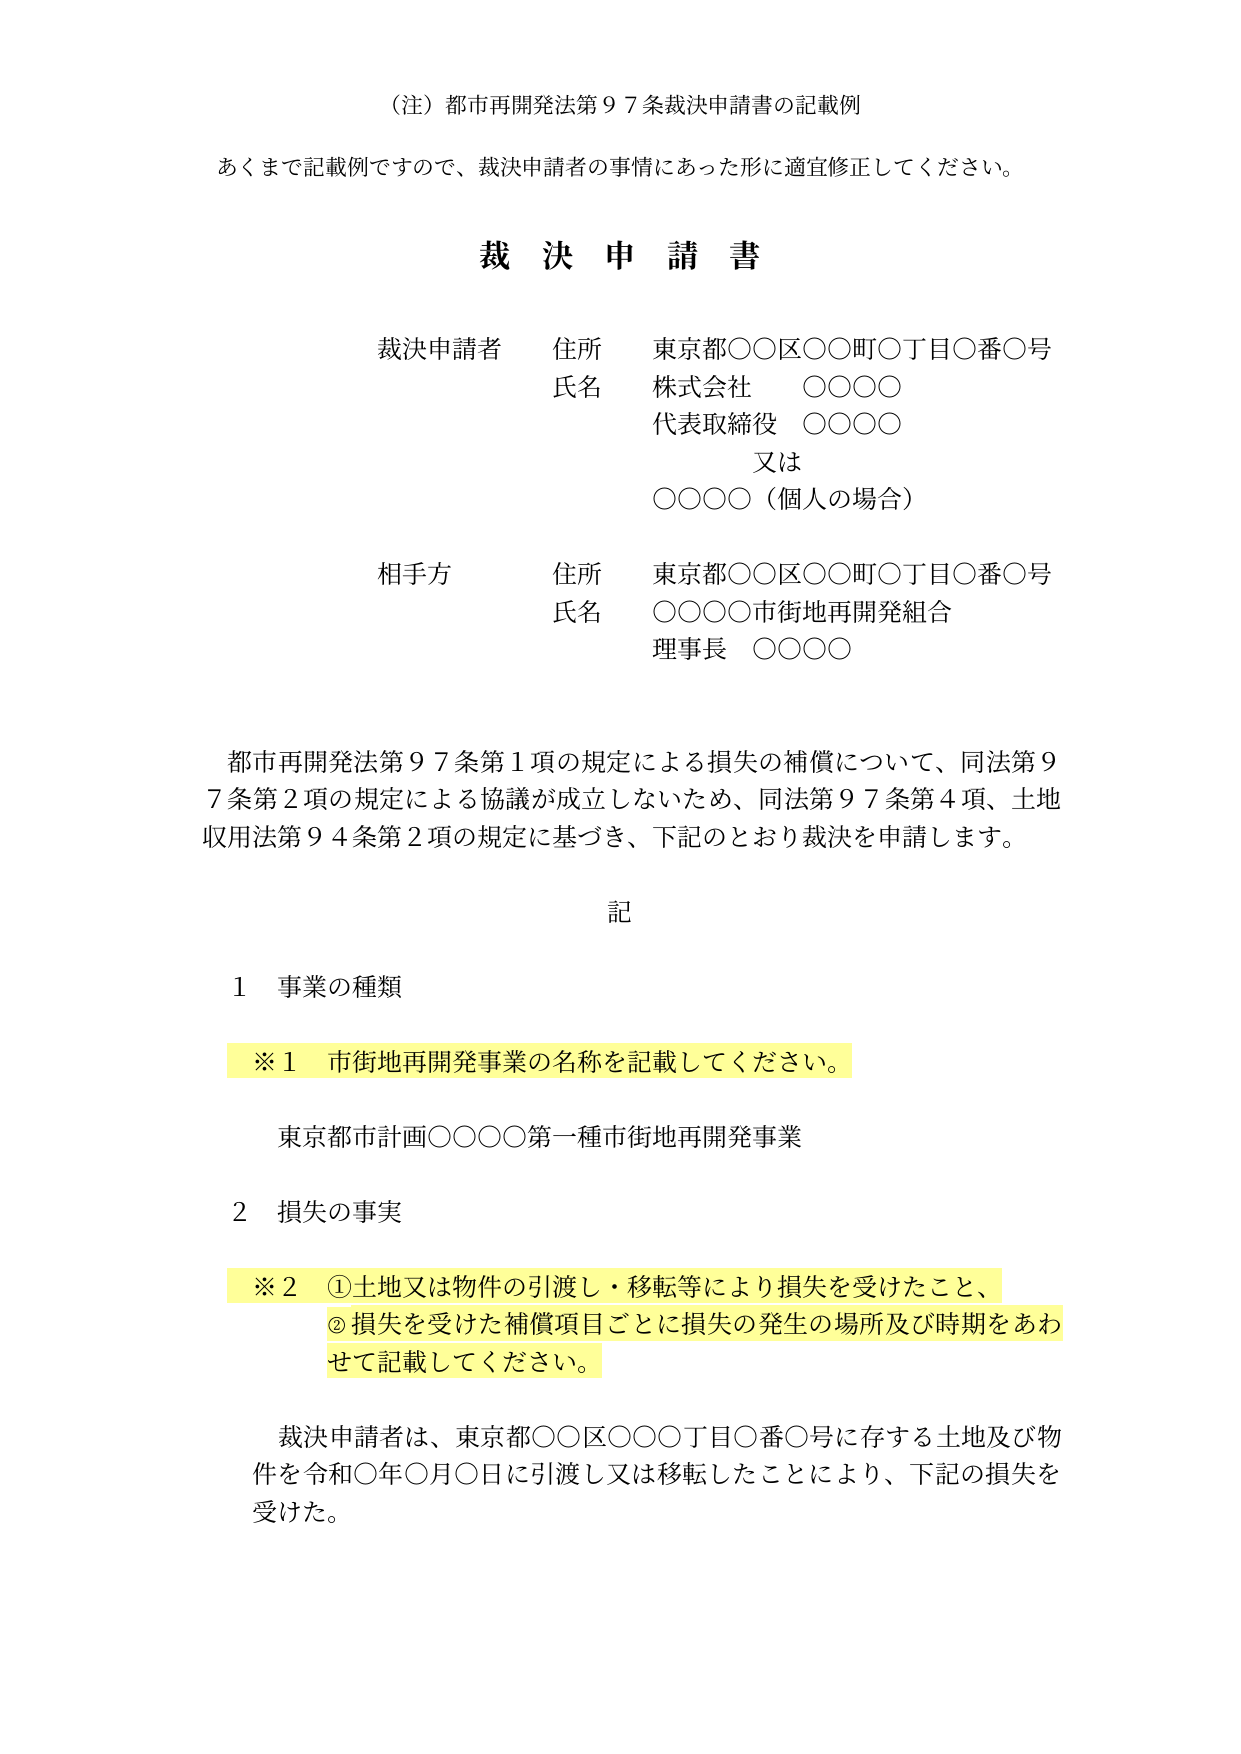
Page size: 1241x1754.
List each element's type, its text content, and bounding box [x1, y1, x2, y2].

text ※２ ①土地又は物件の引渡し・移転等により損失を受けたこと、 [227, 1267, 1063, 1304]
text 都市再開発法第９７条第１項の規定による損失の補償について、同法第９７条第２項の規定による協議が成立しないため、同法第９７条第４項、土地収用法第９４条第２項の規定に基づき、下記のとおり裁決を申請します。 [202, 742, 1063, 854]
text ○○○○（個人の場合） [177, 479, 1063, 517]
text 裁決申請者 住所 東京都○○区○○町○丁目○番○号 [177, 329, 1063, 367]
text 理事長 ○○○○ [177, 629, 1063, 667]
text 氏名 ○○○○市街地再開発組合 [177, 592, 1063, 629]
text ２ 損失の事実 [227, 1192, 1063, 1229]
text ※１ 市街地再開発事業の名称を記載してください。 [202, 1042, 1063, 1079]
text 裁 決 申 請 書 [177, 217, 1063, 292]
text 代表取締役 ○○○○ [177, 404, 1063, 442]
text 裁決申請者は、東京都○○区○○○丁目○番○号に存する土地及び物件を令和○年○月○日に引渡し又は移転したことにより、下記の損失を受けた。 [177, 1417, 1063, 1529]
text １ 事業の種類 [202, 967, 1063, 1004]
text 相手方 住所 東京都○○区○○町○丁目○番○号 [177, 554, 1063, 592]
text 又は [177, 442, 1063, 479]
text ②損失を受けた補償項目ごとに損失の発生の場所及び時期をあわせて記載してください。 [327, 1341, 1063, 1379]
text 氏名 株式会社 ○○○○ [177, 367, 1063, 404]
subtitle 記 [177, 892, 1063, 929]
text 東京都市計画○○○○第一種市街地再開発事業 [202, 1117, 1063, 1154]
